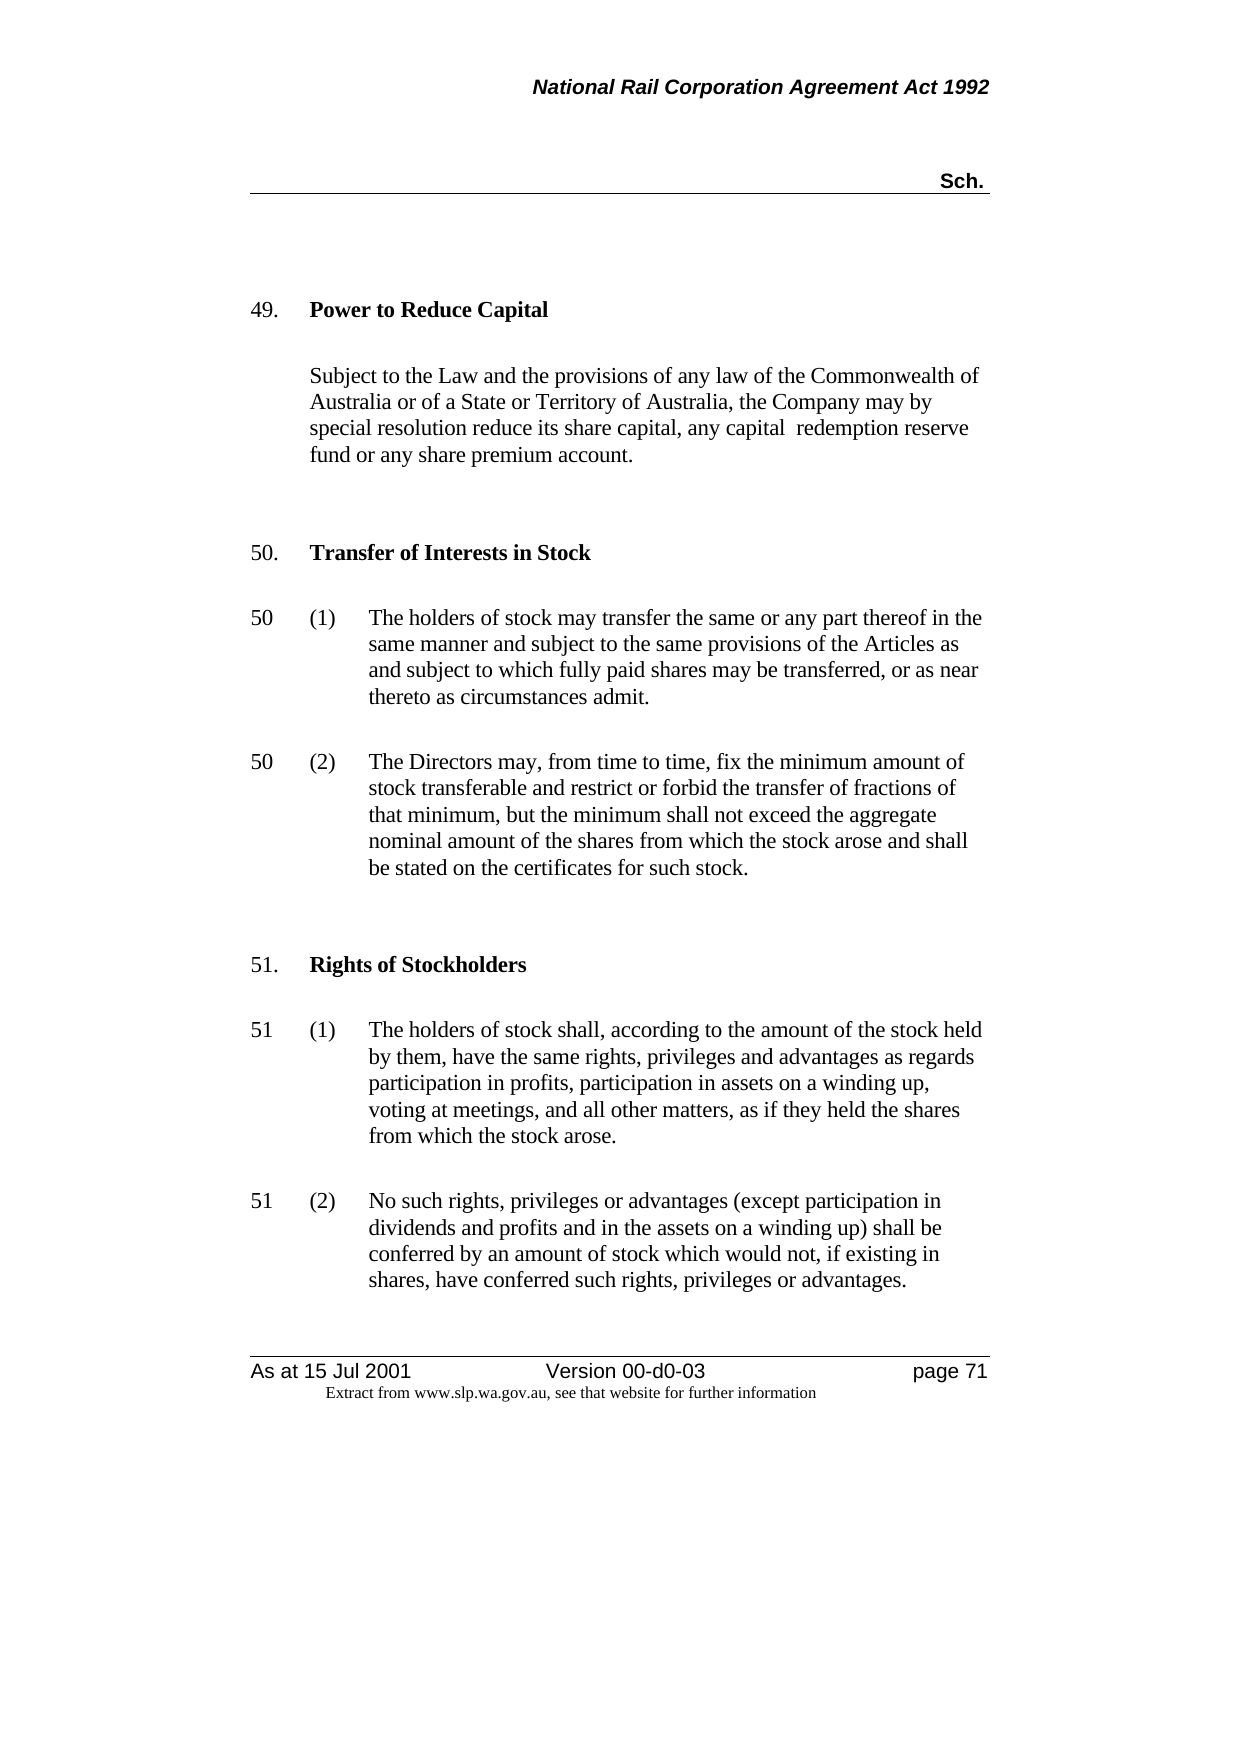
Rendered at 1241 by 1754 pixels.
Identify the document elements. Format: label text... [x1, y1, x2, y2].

text 50. Transfer of Interests in Stock [250, 539, 990, 565]
text 50 (1) The holders of stock may transfer the same or any part thereof in the same manner and subject to the same provisions of the Articles as and subject to which fully paid shares may be transferred, or as near thereto as circumstances admit. [250, 604, 990, 709]
text Subject to the Law and the provisions of any law of the Commonwealth of Australia or of a State or Territory of Australia, the Company may by special resolution reduce its share capital, any capital redemption reserve fund or any share premium account. [250, 362, 990, 467]
text 51 (2) No such rights, privileges or advantages (except participation in dividends and profits and in the assets on a winding up) shall be conferred by an amount of stock which would not, if existing in shares, have conferred such rights, privileges or advantages. [250, 1187, 990, 1293]
text 49. Power to Reduce Capital [250, 297, 990, 323]
text 50 (2) The Directors may, from time to time, fix the minimum amount of stock transferable and restrict or forbid the transfer of fractions of that minimum, but the minimum shall not exceed the aggregate nominal amount of the shares from which the stock arose and shall be stated on the certificates for such stock. [250, 748, 990, 880]
text 51 (1) The holders of stock shall, according to the amount of the stock held by them, have the same rights, privileges and advantages as regards participation in profits, participation in assets on a winding up, voting at meetings, and all other matters, as if they held the shares from which the stock arose. [250, 1017, 990, 1148]
text 51. Rights of Stockholders [250, 951, 990, 978]
